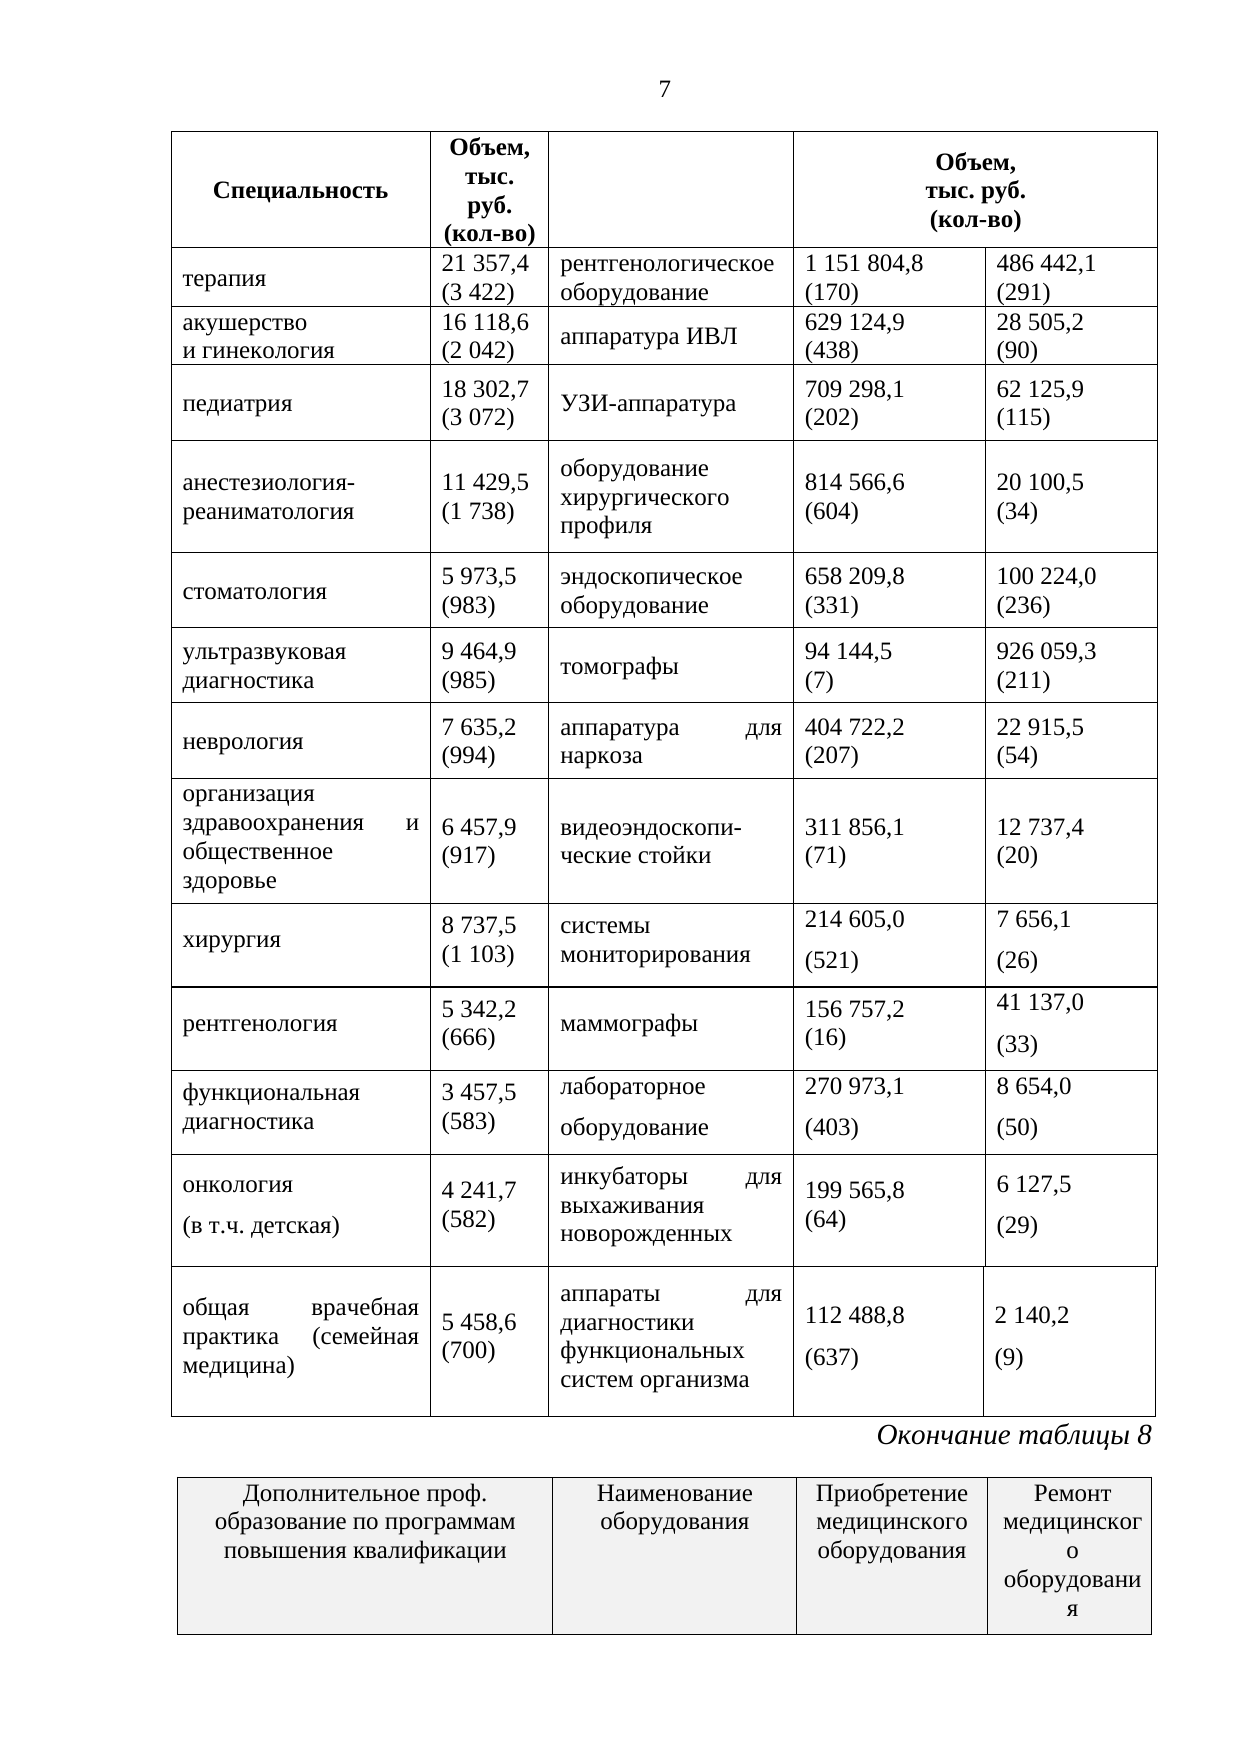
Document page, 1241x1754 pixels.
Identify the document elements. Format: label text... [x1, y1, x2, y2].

table_cell 658 209,8 (331) [794, 553, 985, 627]
table_cell 3 457,5 (583) [431, 1071, 548, 1153]
table_cell видеоэндоскопи-ческие стойки [549, 779, 793, 903]
table_cell акушерство и гинекология [172, 307, 430, 364]
table_cell 199 565,8 (64) [794, 1155, 985, 1266]
table_cell томографы [549, 628, 793, 702]
table_cell 28 505,2 (90) [986, 307, 1157, 364]
table_cell 7 635,2 (994) [431, 703, 548, 777]
table_cell эндоскопическое оборудование [549, 553, 793, 627]
table_cell 214 605,0 (521) [794, 904, 985, 986]
table_cell рентгенология [172, 988, 430, 1070]
table_cell Специальность [172, 132, 430, 247]
table_cell 62 125,9 (115) [986, 365, 1157, 439]
table_cell рентгенологическое оборудование [549, 248, 793, 306]
table_cell 270 973,1 (403) [794, 1071, 985, 1153]
table_cell 16 118,6 (2 042) [431, 307, 548, 364]
table_cell 21 357,4 (3 422) [431, 248, 548, 306]
table_cell 4 241,7 (582) [431, 1155, 548, 1266]
table_cell аппаратура для наркоза [549, 703, 793, 777]
table_cell 709 298,1 (202) [794, 365, 985, 439]
table_cell 629 124,9 (438) [794, 307, 985, 364]
table_cell онкология (в т.ч. детская) [172, 1155, 430, 1266]
table_cell 94 144,5 (7) [794, 628, 985, 702]
table_cell 404 722,2 (207) [794, 703, 985, 777]
table_cell 156 757,2 (16) [794, 988, 985, 1070]
table_cell терапия [172, 248, 430, 306]
table_cell системы мониторирования [549, 904, 793, 986]
table_cell педиатрия [172, 365, 430, 439]
table_cell неврология [172, 703, 430, 777]
table_cell Объем, тыс. руб. (кол-во) [431, 132, 548, 247]
table_cell 22 915,5 (54) [986, 703, 1157, 777]
table_cell лабораторное оборудование [549, 1071, 793, 1153]
table_cell 814 566,6 (604) [794, 441, 985, 552]
table_cell организация здравоохранения и общественное здоровье [172, 779, 430, 903]
table_cell 18 302,7 (3 072) [431, 365, 548, 439]
table_cell 100 224,0 (236) [986, 553, 1157, 627]
table_cell 5 458,6 (700) [431, 1267, 548, 1416]
table_cell анестезиология-реаниматология [172, 441, 430, 552]
table_header Дополнительное проф. образование по программам повышения квалификации [178, 1478, 552, 1634]
table_header Приобретение медицинского оборудования [797, 1478, 987, 1634]
table_cell общая врачебная практика (семейная медицина) [172, 1267, 430, 1416]
table_cell 41 137,0 (33) [986, 988, 1157, 1070]
table_cell аппараты для диагностики функциональных систем организма [549, 1267, 793, 1416]
table_cell ультразвуковая диагностика [172, 628, 430, 702]
table_cell 112 488,8 (637) [794, 1267, 983, 1416]
table_cell 1 151 804,8 (170) [794, 248, 985, 306]
table_cell 5 342,2 (666) [431, 988, 548, 1070]
table_cell 5 973,5 (983) [431, 553, 548, 627]
table_cell стоматология [172, 553, 430, 627]
table_cell 7 656,1 (26) [986, 904, 1157, 986]
table_cell оборудование хирургического профиля [549, 441, 793, 552]
table_cell 11 429,5 (1 738) [431, 441, 548, 552]
table_cell 926 059,3 (211) [986, 628, 1157, 702]
table_cell УЗИ-аппаратура [549, 365, 793, 439]
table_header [549, 132, 793, 247]
table_header Ремонт медицинского оборудования [988, 1478, 1151, 1634]
table_cell Объем, тыс. руб. (кол-во) [794, 132, 1157, 247]
table_cell 2 140,2 (9) [984, 1267, 1155, 1416]
table_cell 8 654,0 (50) [986, 1071, 1157, 1153]
table_cell маммографы [549, 988, 793, 1070]
table_cell 20 100,5 (34) [986, 441, 1157, 552]
table_cell 12 737,4 (20) [986, 779, 1157, 903]
table_cell 8 737,5 (1 103) [431, 904, 548, 986]
table_cell 9 464,9 (985) [431, 628, 548, 702]
table_cell функциональная диагностика [172, 1071, 430, 1153]
table_cell хирургия [172, 904, 430, 986]
table_cell инкубаторы для выхаживания новорожденных [549, 1155, 793, 1266]
table_cell 311 856,1 (71) [794, 779, 985, 903]
text Окончание таблицы 8 [177, 1417, 1152, 1451]
table_cell 6 127,5 (29) [986, 1155, 1157, 1266]
table_cell аппаратура ИВЛ [549, 307, 793, 364]
table_cell 486 442,1 (291) [986, 248, 1157, 306]
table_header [553, 1478, 796, 1634]
table_cell 6 457,9 (917) [431, 779, 548, 903]
